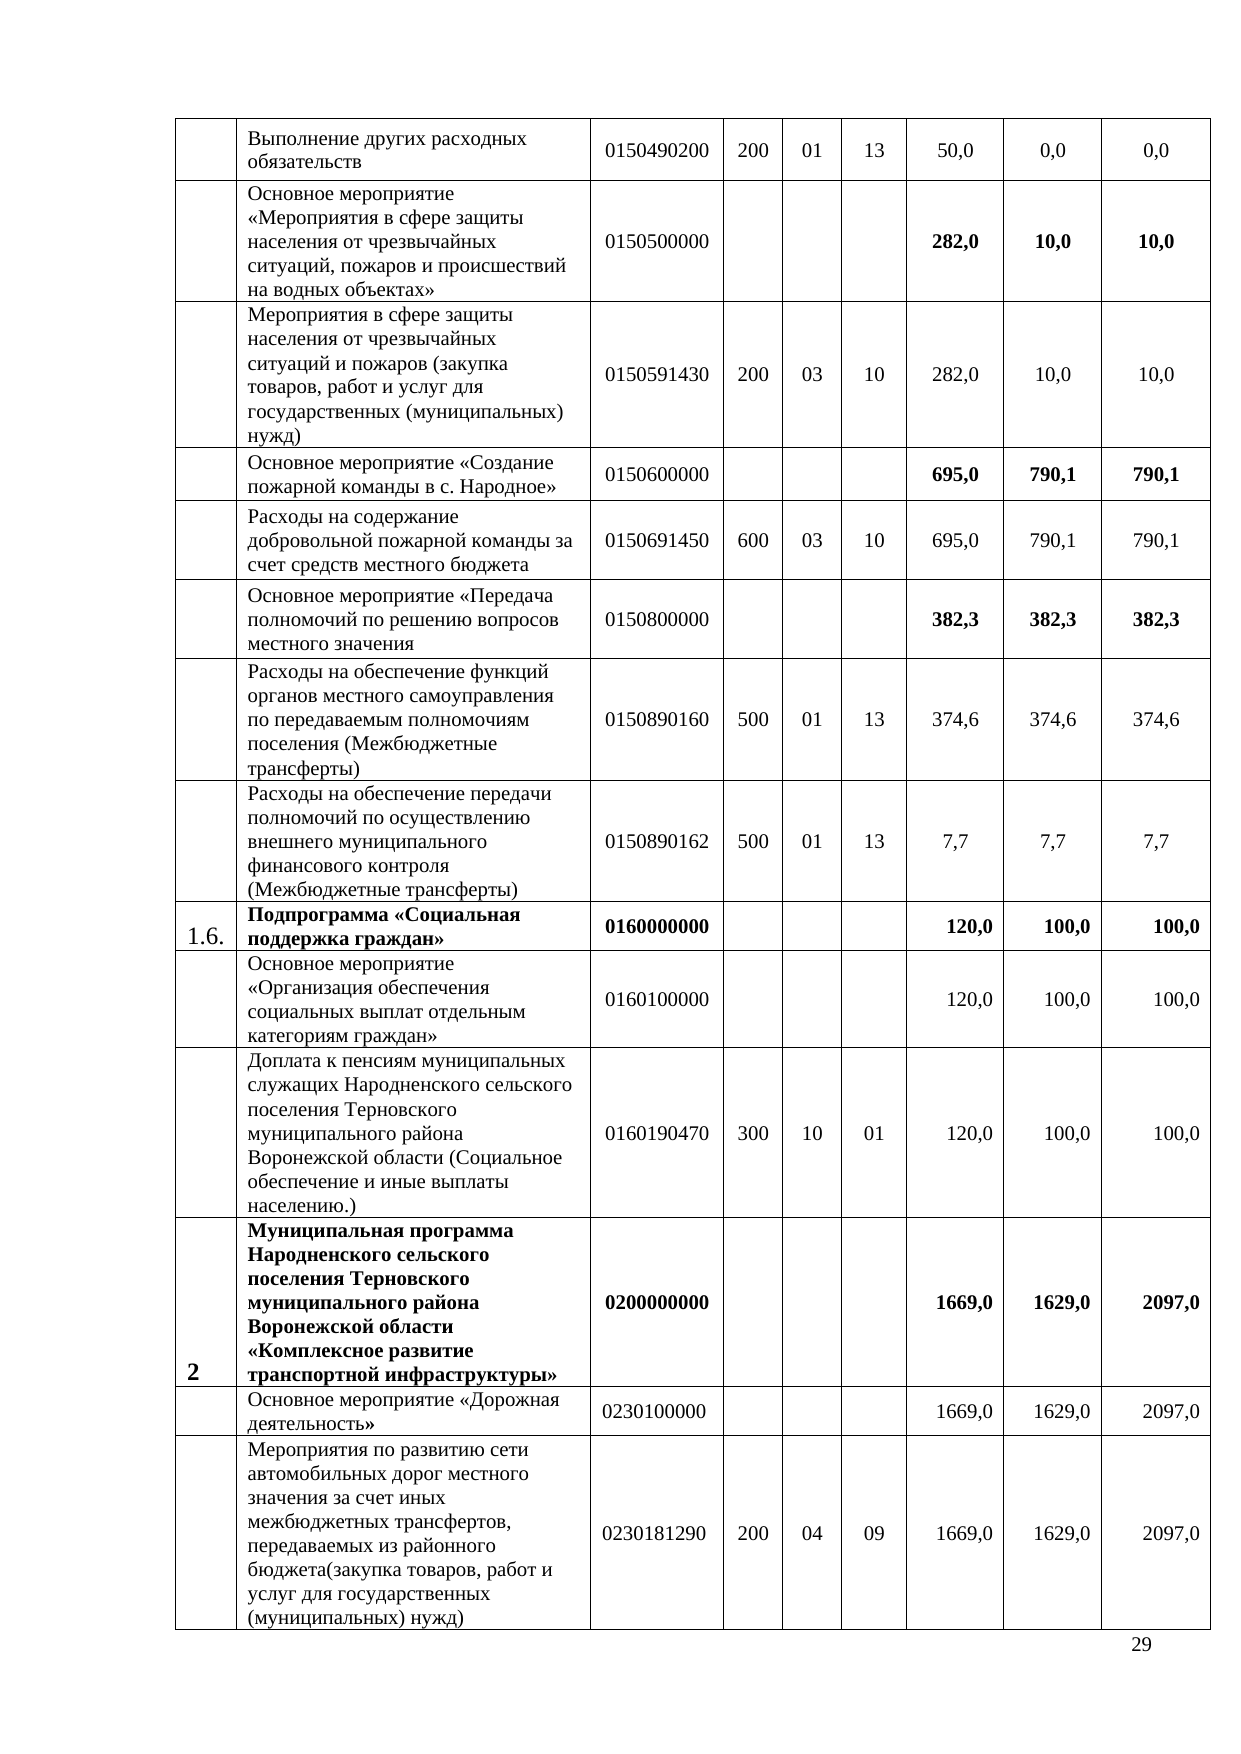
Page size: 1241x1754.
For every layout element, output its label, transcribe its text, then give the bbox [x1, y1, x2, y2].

table_cell [176, 181, 236, 301]
table_cell [176, 302, 236, 447]
table_cell [783, 580, 841, 658]
table_cell [176, 580, 236, 658]
table_cell 282,0 [907, 302, 1003, 447]
table_cell 374,6 [1102, 659, 1210, 779]
table_cell Доплата к пенсиям муниципальных служащих Народненского сельского поселения Терновского муниципального района Воронежской области (Социальное обеспечение и иные выплаты населению.) [237, 1048, 590, 1217]
table_cell 0230181290 [591, 1436, 723, 1629]
table_cell Основное мероприятие «Создание пожарной команды в с. Народное» [237, 448, 590, 500]
table_cell 0160100000 [591, 951, 723, 1047]
table_cell 600 [724, 501, 782, 579]
table_cell 300 [724, 1048, 782, 1217]
table_cell [176, 659, 236, 779]
table_cell [842, 580, 906, 658]
table_cell 100,0 [1102, 1048, 1210, 1217]
table_cell [724, 580, 782, 658]
table_cell 01 [783, 659, 841, 779]
table_cell 1629,0 [1004, 1218, 1101, 1386]
table_cell Выполнение других расходных обязательств [237, 119, 590, 180]
table_cell [783, 448, 841, 500]
table_cell 200 [724, 302, 782, 447]
table_cell 0150800000 [591, 580, 723, 658]
table_cell Муниципальная программа Народненского сельского поселения Терновского муниципального района Воронежской области «Комплексное развитие транспортной инфраструктуры» [237, 1218, 590, 1386]
table_cell 790,1 [1102, 501, 1210, 579]
table_cell 0200000000 [591, 1218, 723, 1386]
table_cell 500 [724, 781, 782, 901]
table_cell Мероприятия по развитию сети автомобильных дорог местного значения за счет иных межбюджетных трансфертов, передаваемых из районного бюджета(закупка товаров, работ и услуг для государственных (муниципальных) нужд) [237, 1436, 590, 1629]
table_cell 0160190470 [591, 1048, 723, 1217]
table_cell 374,6 [907, 659, 1003, 779]
table_cell 382,3 [907, 580, 1003, 658]
table_cell Расходы на обеспечение передачи полномочий по осуществлению внешнего муниципального финансового контроля (Межбюджетные трансферты) [237, 781, 590, 901]
table_cell 120,0 [907, 1048, 1003, 1217]
table_cell 0150591430 [591, 302, 723, 447]
table_cell 03 [783, 501, 841, 579]
table_cell [724, 181, 782, 301]
table_cell [783, 181, 841, 301]
table_cell 01 [842, 1048, 906, 1217]
table_cell [724, 1387, 782, 1435]
table_cell [176, 1048, 236, 1217]
table_cell 120,0 [907, 902, 1003, 950]
table_cell 1629,0 [1004, 1387, 1101, 1435]
table_cell [842, 1218, 906, 1386]
table_cell [176, 1387, 236, 1435]
table_cell 790,1 [1102, 448, 1210, 500]
table_cell [724, 1218, 782, 1386]
table_cell 10,0 [1004, 181, 1101, 301]
table_cell 2097,0 [1102, 1436, 1210, 1629]
table_cell Основное мероприятие «Организация обеспечения социальных выплат отдельным категориям граждан» [237, 951, 590, 1047]
table_cell 790,1 [1004, 501, 1101, 579]
table_cell [176, 1436, 236, 1629]
table_cell [842, 902, 906, 950]
table_cell [842, 181, 906, 301]
table_cell Мероприятия в сфере защиты населения от чрезвычайных ситуаций и пожаров (закупка товаров, работ и услуг для государственных (муниципальных) нужд) [237, 302, 590, 447]
table_cell 200 [724, 1436, 782, 1629]
table_cell 500 [724, 659, 782, 779]
table_cell 7,7 [907, 781, 1003, 901]
table_cell 100,0 [1102, 951, 1210, 1047]
table_cell [176, 119, 236, 180]
table_cell 10 [783, 1048, 841, 1217]
table_cell 382,3 [1004, 580, 1101, 658]
table_cell Расходы на обеспечение функций органов местного самоуправления по передаваемым полномочиям поселения (Межбюджетные трансферты) [237, 659, 590, 779]
table_cell 100,0 [1004, 1048, 1101, 1217]
table_cell [176, 951, 236, 1047]
table_cell 790,1 [1004, 448, 1101, 500]
table_cell 09 [842, 1436, 906, 1629]
table_cell 7,7 [1004, 781, 1101, 901]
table_cell 200 [724, 119, 782, 180]
table_cell Основное мероприятие «Передача полномочий по решению вопросов местного значения [237, 580, 590, 658]
table_cell 2097,0 [1102, 1218, 1210, 1386]
table_cell 695,0 [907, 501, 1003, 579]
table_cell [842, 951, 906, 1047]
table_cell 10 [842, 302, 906, 447]
table_cell 13 [842, 781, 906, 901]
table_cell [176, 448, 236, 500]
table_cell 100,0 [1004, 902, 1101, 950]
table_cell 03 [783, 302, 841, 447]
table_cell 13 [842, 119, 906, 180]
table_cell 1669,0 [907, 1218, 1003, 1386]
table_cell 10,0 [1102, 302, 1210, 447]
table_cell 10 [842, 501, 906, 579]
table_cell [783, 951, 841, 1047]
table_cell Основное мероприятие «Дорожная деятельность» [237, 1387, 590, 1435]
table_cell 10,0 [1102, 181, 1210, 301]
table_cell 0150490200 [591, 119, 723, 180]
table_cell [842, 448, 906, 500]
table_cell 382,3 [1102, 580, 1210, 658]
table_cell 10,0 [1004, 302, 1101, 447]
table_cell 0150890162 [591, 781, 723, 901]
table_cell 1.6. [176, 902, 236, 950]
table_cell 04 [783, 1436, 841, 1629]
table_cell 100,0 [1004, 951, 1101, 1047]
table_cell [783, 1218, 841, 1386]
table_cell 0,0 [1102, 119, 1210, 180]
table_cell [724, 448, 782, 500]
table_cell [176, 781, 236, 901]
table_cell 1669,0 [907, 1436, 1003, 1629]
table_cell 2 [176, 1218, 236, 1386]
table_cell 1629,0 [1004, 1436, 1101, 1629]
table_cell 0150600000 [591, 448, 723, 500]
table_cell 7,7 [1102, 781, 1210, 901]
table_cell 695,0 [907, 448, 1003, 500]
table_cell [724, 902, 782, 950]
table_cell [842, 1387, 906, 1435]
table_cell 120,0 [907, 951, 1003, 1047]
table_cell 374,6 [1004, 659, 1101, 779]
table_cell 0,0 [1004, 119, 1101, 180]
table_cell [783, 902, 841, 950]
table_cell 2097,0 [1102, 1387, 1210, 1435]
table_cell 0150500000 [591, 181, 723, 301]
table_cell 1669,0 [907, 1387, 1003, 1435]
table_cell [724, 951, 782, 1047]
table_cell 0160000000 [591, 902, 723, 950]
table_cell Подпрограмма «Социальная поддержка граждан» [237, 902, 590, 950]
table_cell 01 [783, 781, 841, 901]
table_cell [783, 1387, 841, 1435]
table_cell 01 [783, 119, 841, 180]
table_cell 100,0 [1102, 902, 1210, 950]
table_cell 0230100000 [591, 1387, 723, 1435]
table_cell 13 [842, 659, 906, 779]
table_cell Основное мероприятие «Мероприятия в сфере защиты населения от чрезвычайных ситуаций, пожаров и происшествий на водных объектах» [237, 181, 590, 301]
table_cell Расходы на содержание добровольной пожарной команды за счет средств местного бюджета [237, 501, 590, 579]
table_cell [176, 501, 236, 579]
table_cell 0150890160 [591, 659, 723, 779]
table_cell 50,0 [907, 119, 1003, 180]
table_cell 0150691450 [591, 501, 723, 579]
table_cell 282,0 [907, 181, 1003, 301]
